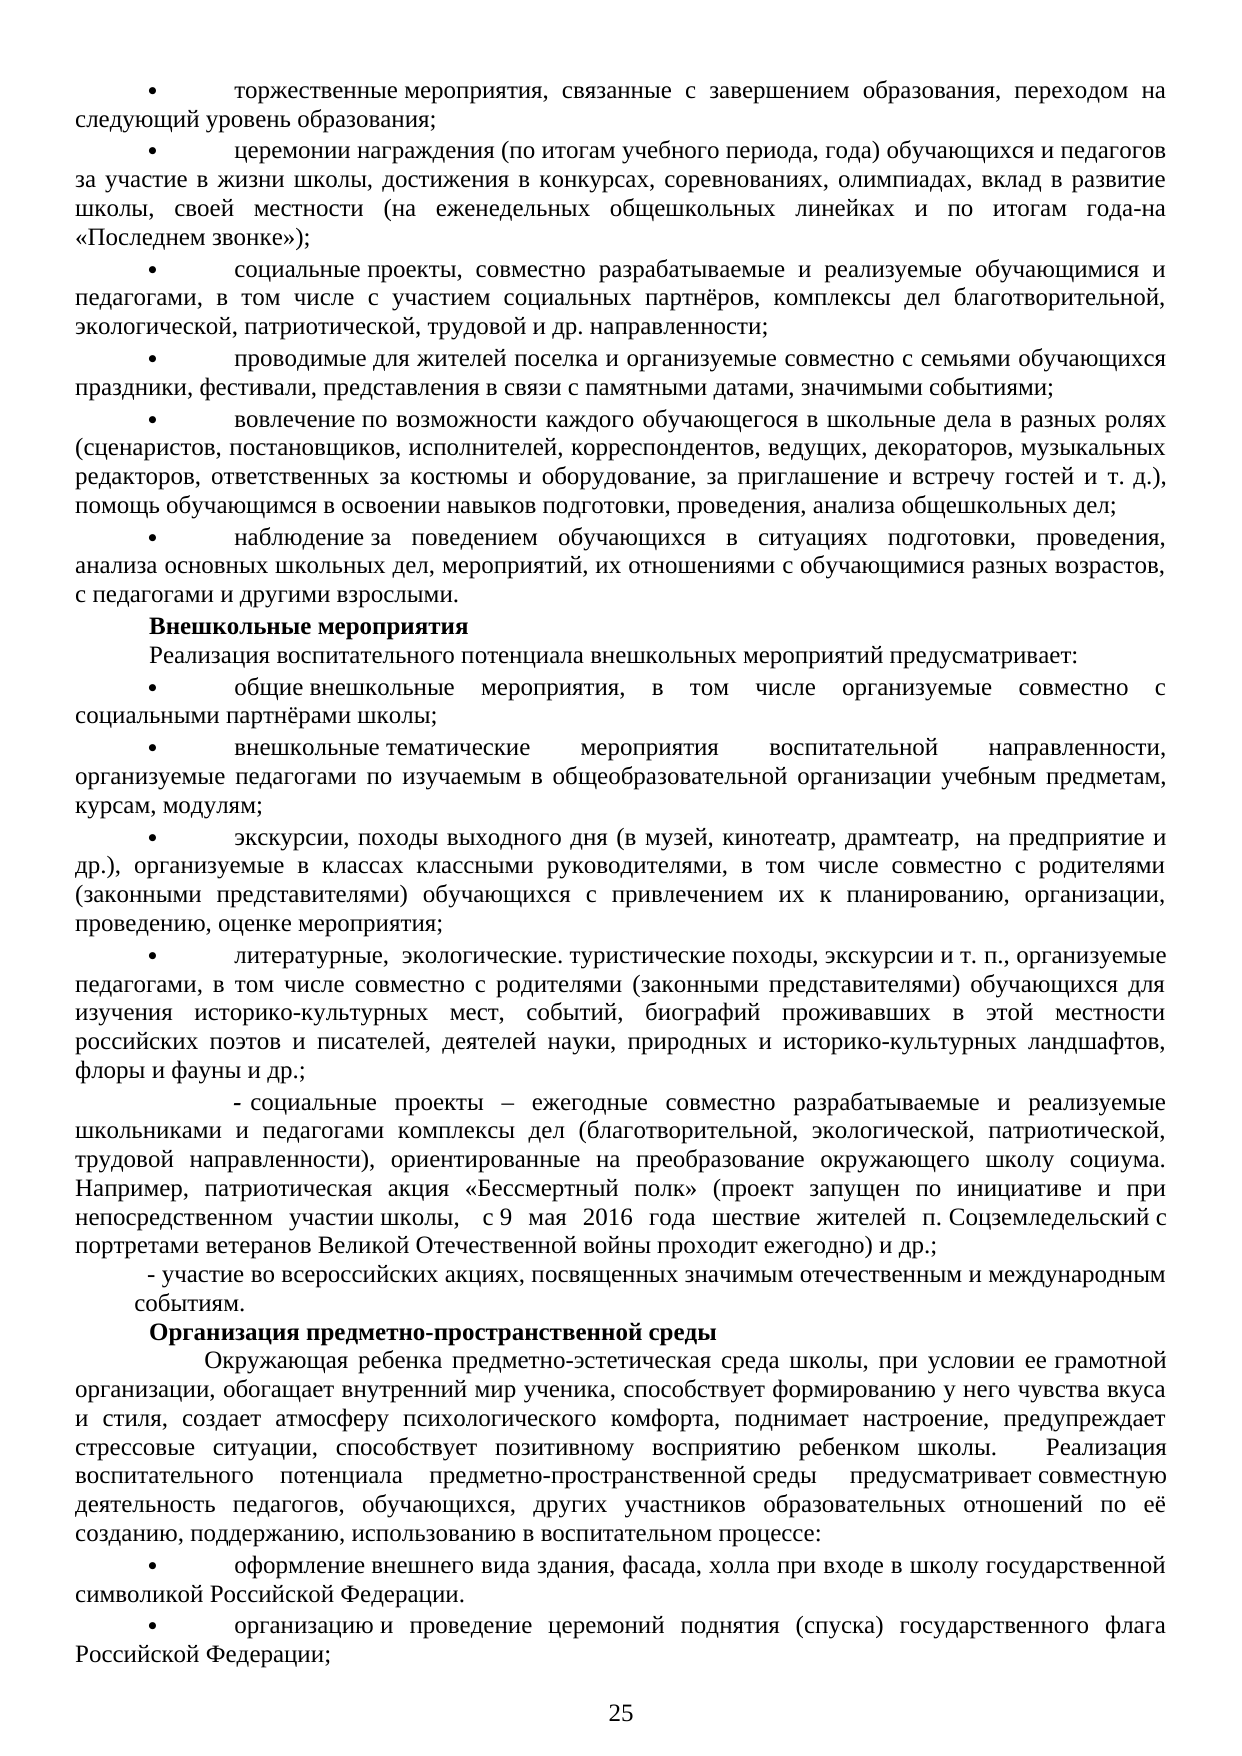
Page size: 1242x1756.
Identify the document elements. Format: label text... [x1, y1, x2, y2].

text  проводимые для жителей поселка и организуемые совместно с семьями обучающихся праздники, фестивали, представления в связи с памятными датами, значимыми событиями; [75, 343, 1167, 401]
text  наблюдение за поведением обучающихся в ситуациях подготовки, проведения, анализа основных школьных дел, мероприятий, их отношениями с обучающимися разных возрастов, с педагогами и другими взрослыми. [75, 522, 1167, 608]
text  социальные проекты, совместно разрабатываемые и реализуемые обучающимися и педагогами, в том числе с участием социальных партнёров, комплексы дел благотворительной, экологической, патриотической, трудовой и др. направленности; [75, 254, 1167, 340]
text Окружающая ребенка предметно-эстетическая среда школы, при условии ее грамотной организации, обогащает внутренний мир ученика, способствует формированию у него чувства вкуса и стиля, создает атмосферу психологического комфорта, поднимает настроение, предупреждает стрессовые ситуации, способствует позитивному восприятию ребенком школы. Реализация воспитательного потенциала предметно-пространственной среды предусматривает совместную деятельность педагогов, обучающихся, других участников образовательных отношений по её созданию, поддержанию, использованию в воспитательном процессе: [75, 1346, 1167, 1547]
text  организацию и проведение церемоний поднятия (спуска) государственного флага Российской Федерации; [75, 1611, 1167, 1668]
text  общие внешкольные мероприятия, в том числе организуемые совместно с социальными партнёрами школы; [75, 672, 1167, 729]
text Внешкольные мероприятия [75, 611, 1167, 640]
text Реализация воспитательного потенциала внешкольных мероприятий предусматривает: [75, 640, 1167, 669]
text  экскурсии, походы выходного дня (в музей, кинотеатр, драмтеатр, на предприятие и др.), организуемые в классах классными руководителями, в том числе совместно с родителями (законными представителями) обучающихся с привлечением их к планированию, организации, проведению, оценке мероприятия; [75, 822, 1167, 937]
text - социальные проекты – ежегодные совместно разрабатываемые и реализуемые школьниками и педагогами комплексы дел (благотворительной, экологической, патриотической, трудовой направленности), ориентированные на преобразование окружающего школу социума. Например, патриотическая акция «Бессмертный полк» (проект запущен по инициативе и при непосредственном участии школы, с 9 мая 2016 года шествие жителей п. Соцземледельский с портретами ветеранов Великой Отечественной войны проходит ежегодно) и др.; [75, 1087, 1167, 1259]
text  церемонии награждения (по итогам учебного периода, года) обучающихся и педагогов за участие в жизни школы, достижения в конкурсах, соревнованиях, олимпиадах, вклад в развитие школы, своей местности (на еженедельных общешкольных линейках и по итогам года-на «Последнем звонке»); [75, 136, 1167, 251]
text  вовлечение по возможности каждого обучающегося в школьные дела в разных ролях (сценаристов, постановщиков, исполнителей, корреспондентов, ведущих, декораторов, музыкальных редакторов, ответственных за костюмы и оборудование, за приглашение и встречу гостей и т. д.), помощь обучающимся в освоении навыков подготовки, проведения, анализа общешкольных дел; [75, 404, 1167, 519]
text  внешкольные тематические мероприятия воспитательной направленности, организуемые педагогами по изучаемым в общеобразовательной организации учебным предметам, курсам, модулям; [75, 732, 1167, 819]
text Организация предметно-пространственной среды [75, 1317, 1167, 1346]
text  оформление внешнего вида здания, фасада, холла при входе в школу государственной символикой Российской Федерации. [75, 1550, 1167, 1607]
text - участие во всероссийских акциях, посвященных значимым отечественным и международным событиям. [134, 1259, 1167, 1317]
text  литературные, экологические. туристические походы, экскурсии и т. п., организуемые педагогами, в том числе совместно с родителями (законными представителями) обучающихся для изучения историко-культурных мест, событий, биографий проживавших в этой местности российских поэтов и писателей, деятелей науки, природных и историко-культурных ландшафтов, флоры и фауны и др.; [75, 940, 1167, 1084]
text  торжественные мероприятия, связанные с завершением образования, переходом на следующий уровень образования; [75, 75, 1167, 132]
